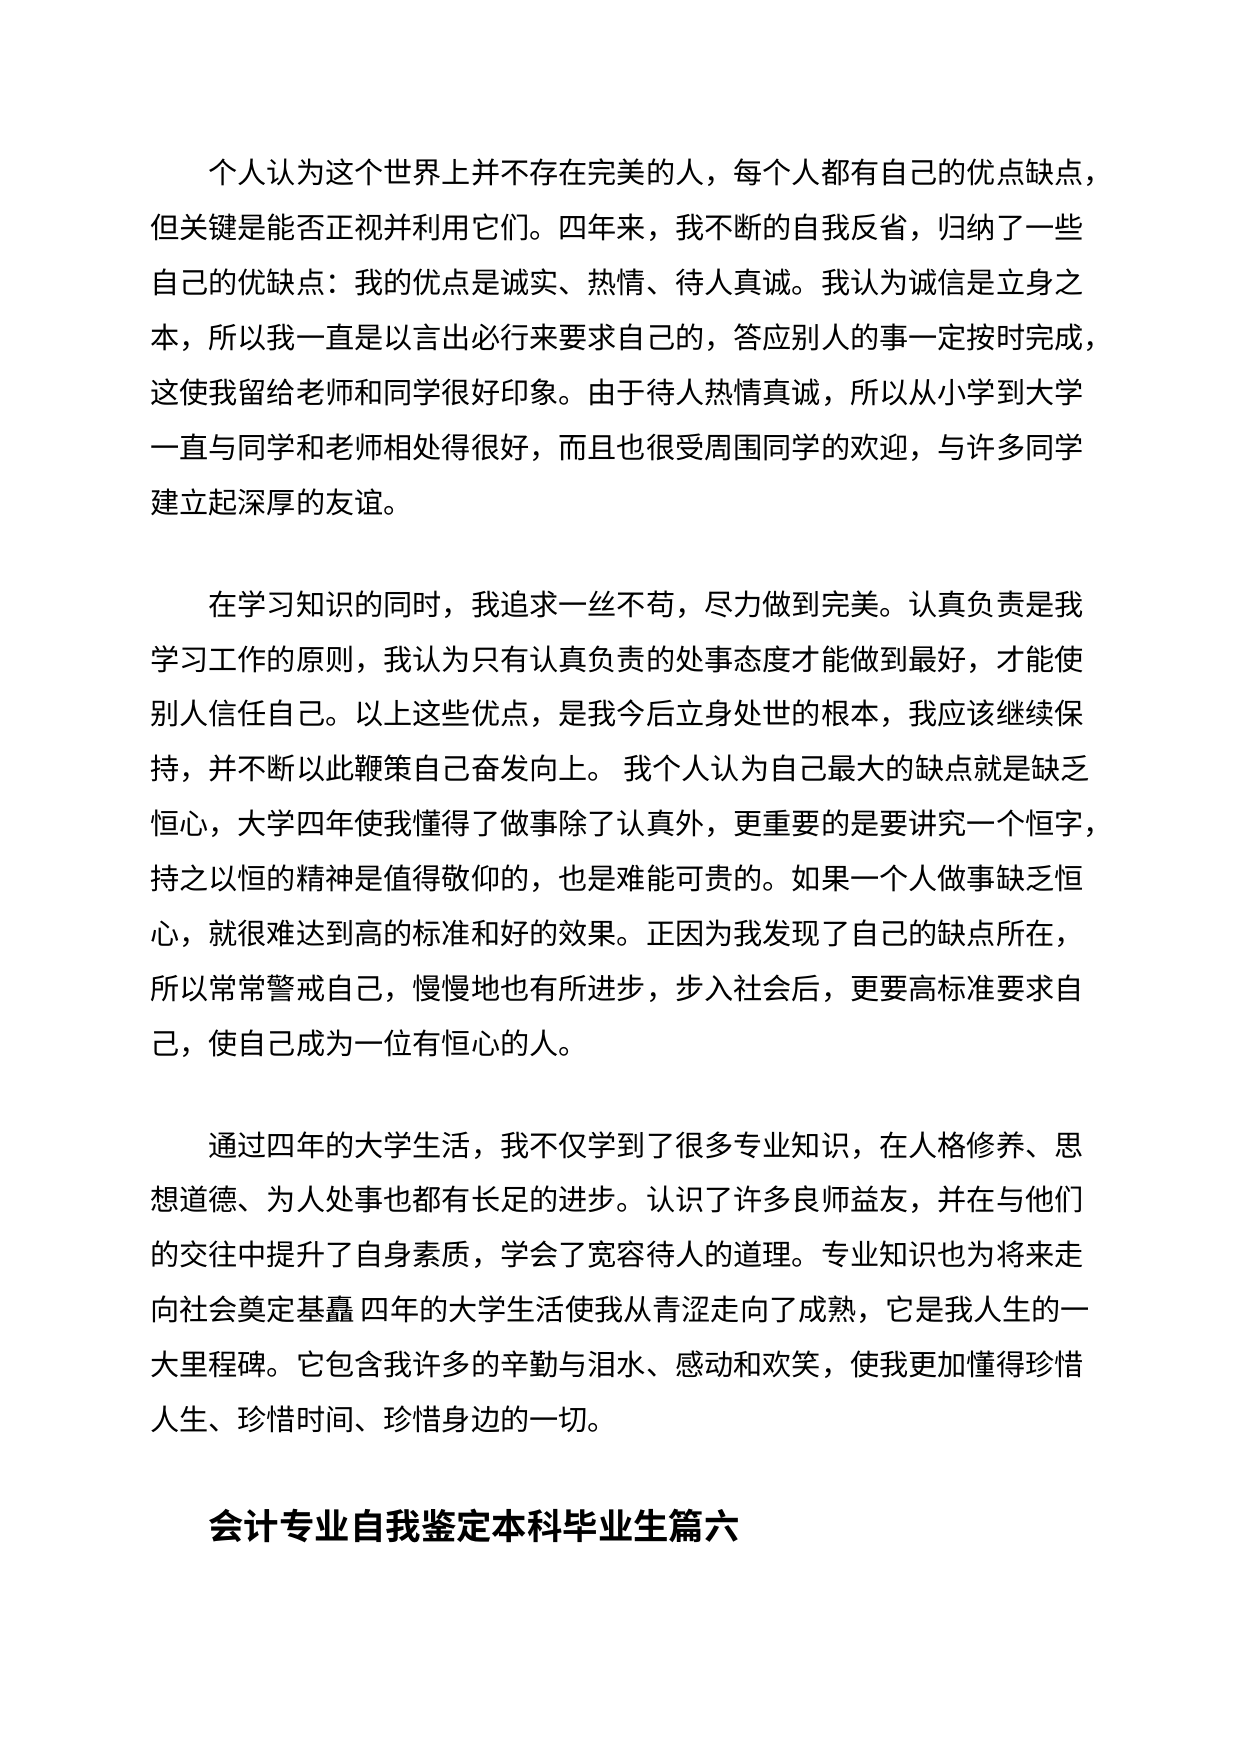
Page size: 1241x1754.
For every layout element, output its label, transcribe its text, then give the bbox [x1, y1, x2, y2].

text 通过四年的大学生活，我不仅学到了很多专业知识，在人格修养、思想道德、为人处事也都有长足的进步。认识了许多良师益友，并在与他们的交往中提升了自身素质，学会了宽容待人的道理。专业知识也为将来走向社会奠定基矗 四年的大学生活使我从青涩走向了成熟，它是我人生的一大里程碑。它包含我许多的辛勤与泪水、感动和欢笑，使我更加懂得珍惜人生、珍惜时间、珍惜身边的一切。 [150, 1122, 1090, 1439]
text 会计专业自我鉴定本科毕业生篇六 [150, 1498, 1090, 1549]
text 在学习知识的同时，我追求一丝不苟，尽力做到完美。认真负责是我学习工作的原则，我认为只有认真负责的处事态度才能做到最好，才能使别人信任自己。以上这些优点，是我今后立身处世的根本，我应该继续保持，并不断以此鞭策自己奋发向上。 我个人认为自己最大的缺点就是缺乏恒心，大学四年使我懂得了做事除了认真外，更重要的是要讲究一个恒字，持之以恒的精神是值得敬仰的，也是难能可贵的。如果一个人做事缺乏恒心，就很难达到高的标准和好的效果。正因为我发现了自己的缺点所在，所以常常警戒自己，慢慢地也有所进步，步入社会后，更要高标准要求自己，使自己成为一位有恒心的人。 [150, 581, 1090, 1063]
text 个人认为这个世界上并不存在完美的人，每个人都有自己的优点缺点，但关键是能否正视并利用它们。四年来，我不断的自我反省，归纳了一些自己的优缺点：我的优点是诚实、热情、待人真诚。我认为诚信是立身之本，所以我一直是以言出必行来要求自己的，答应别人的事一定按时完成，这使我留给老师和同学很好印象。由于待人热情真诚，所以从小学到大学一直与同学和老师相处得很好，而且也很受周围同学的欢迎，与许多同学建立起深厚的友谊。 [150, 150, 1090, 522]
